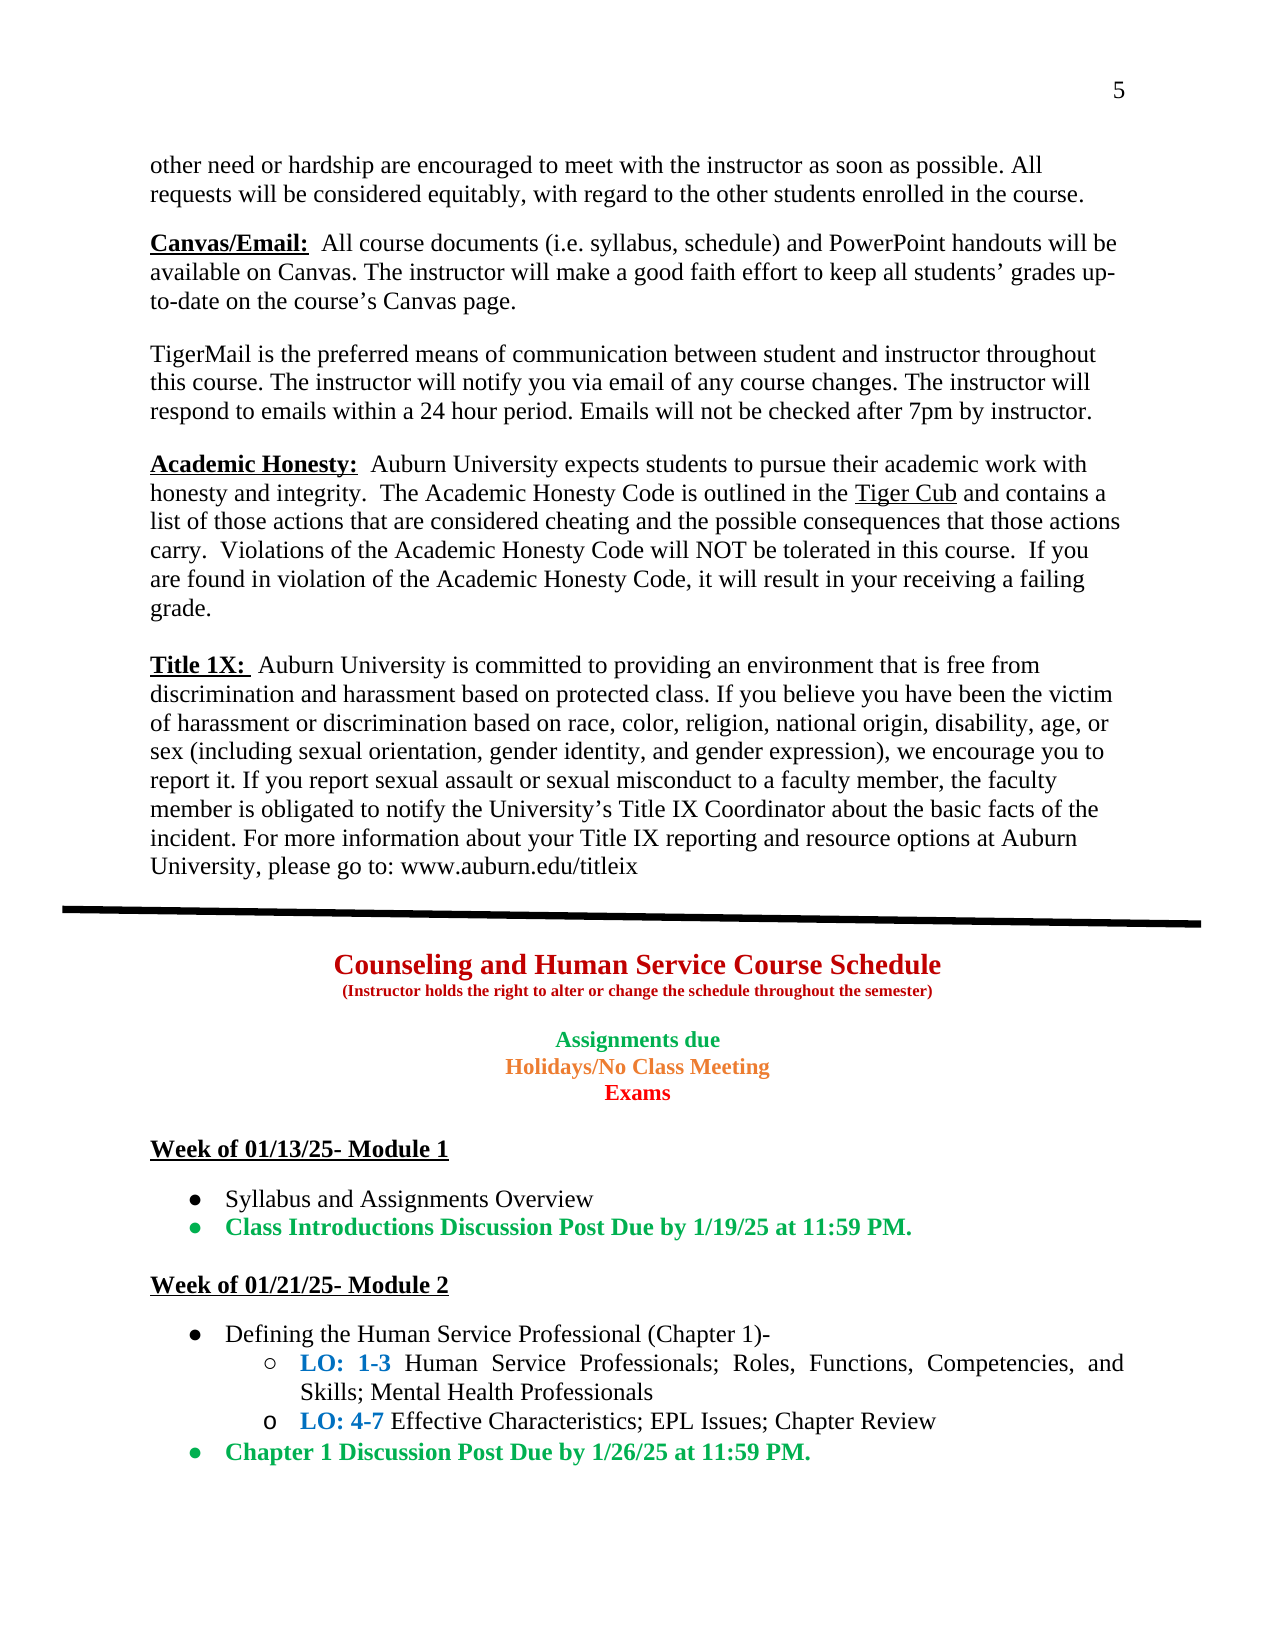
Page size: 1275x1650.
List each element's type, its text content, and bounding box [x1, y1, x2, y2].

title (Instructor holds the right to alter or change the schedule throughout the semester) [150, 981, 1125, 1000]
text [150, 150, 1125, 207]
title Counseling and Human Service Course Schedule [150, 947, 1125, 981]
title Holidays/No Class Meeting [150, 1053, 1125, 1079]
list Defining the Human Service Professional (Chapter 1)- [187, 1319, 1125, 1348]
text Canvas/Email: All course documents (i.e. syllabus, schedule) and PowerPoint handouts will be available on Canvas. The instructor will make a good faith effort to keep all students’ grades up-to-date on the course’s Canvas page. [150, 228, 1125, 314]
title Exams [150, 1079, 1125, 1105]
list LO: 4-7 Effective Characteristics; EPL Issues; Chapter Review [262, 1406, 1125, 1437]
text TigerMail is the preferred means of communication between student and instructor throughout this course. The instructor will notify you via email of any course changes. The instructor will respond to emails within a 24 hour period. Emails will not be checked after 7pm by instructor. [150, 339, 1125, 425]
text Academic Honesty: Auburn University expects students to pursue their academic work with honesty and integrity. The Academic Honesty Code is outlined in the Tiger Cub and contains a list of those actions that are considered cheating and the possible consequences that those actions carry. Violations of the Academic Honesty Code will NOT be tolerated in this course. If you are found in violation of the Academic Honesty Code, it will result in your receiving a failing grade. [150, 449, 1125, 621]
list LO: 1-3 Human Service Professionals; Roles, Functions, Competencies, and Skills; Mental Health Professionals [262, 1348, 1125, 1406]
title Assignments due [150, 1026, 1125, 1053]
text Title 1X: Auburn University is committed to providing an environment that is free from discrimination and harassment based on protected class. If you believe you have been the victim of harassment or discrimination based on race, color, religion, national origin, disability, age, or sex (including sexual orientation, gender identity, and gender expression), we encourage you to report it. If you report sexual assault or sexual misconduct to a faculty member, the faculty member is obligated to notify the University’s Title IX Coordinator about the basic facts of the incident. For more information about your Title IX reporting and resource options at Auburn University, please go to: www.auburn.edu/titleix [150, 650, 1125, 880]
list Chapter 1 Discussion Post Due by 1/26/25 at 11:59 PM. [187, 1437, 1125, 1465]
list Syllabus and Assignments Overview [187, 1184, 1125, 1212]
text Week of 01/13/25- Module 1 [150, 1134, 1125, 1163]
text Week of 01/21/25- Module 2 [150, 1270, 1125, 1299]
list Class Introductions Discussion Post Due by 1/19/25 at 11:59 PM. [187, 1212, 1125, 1241]
